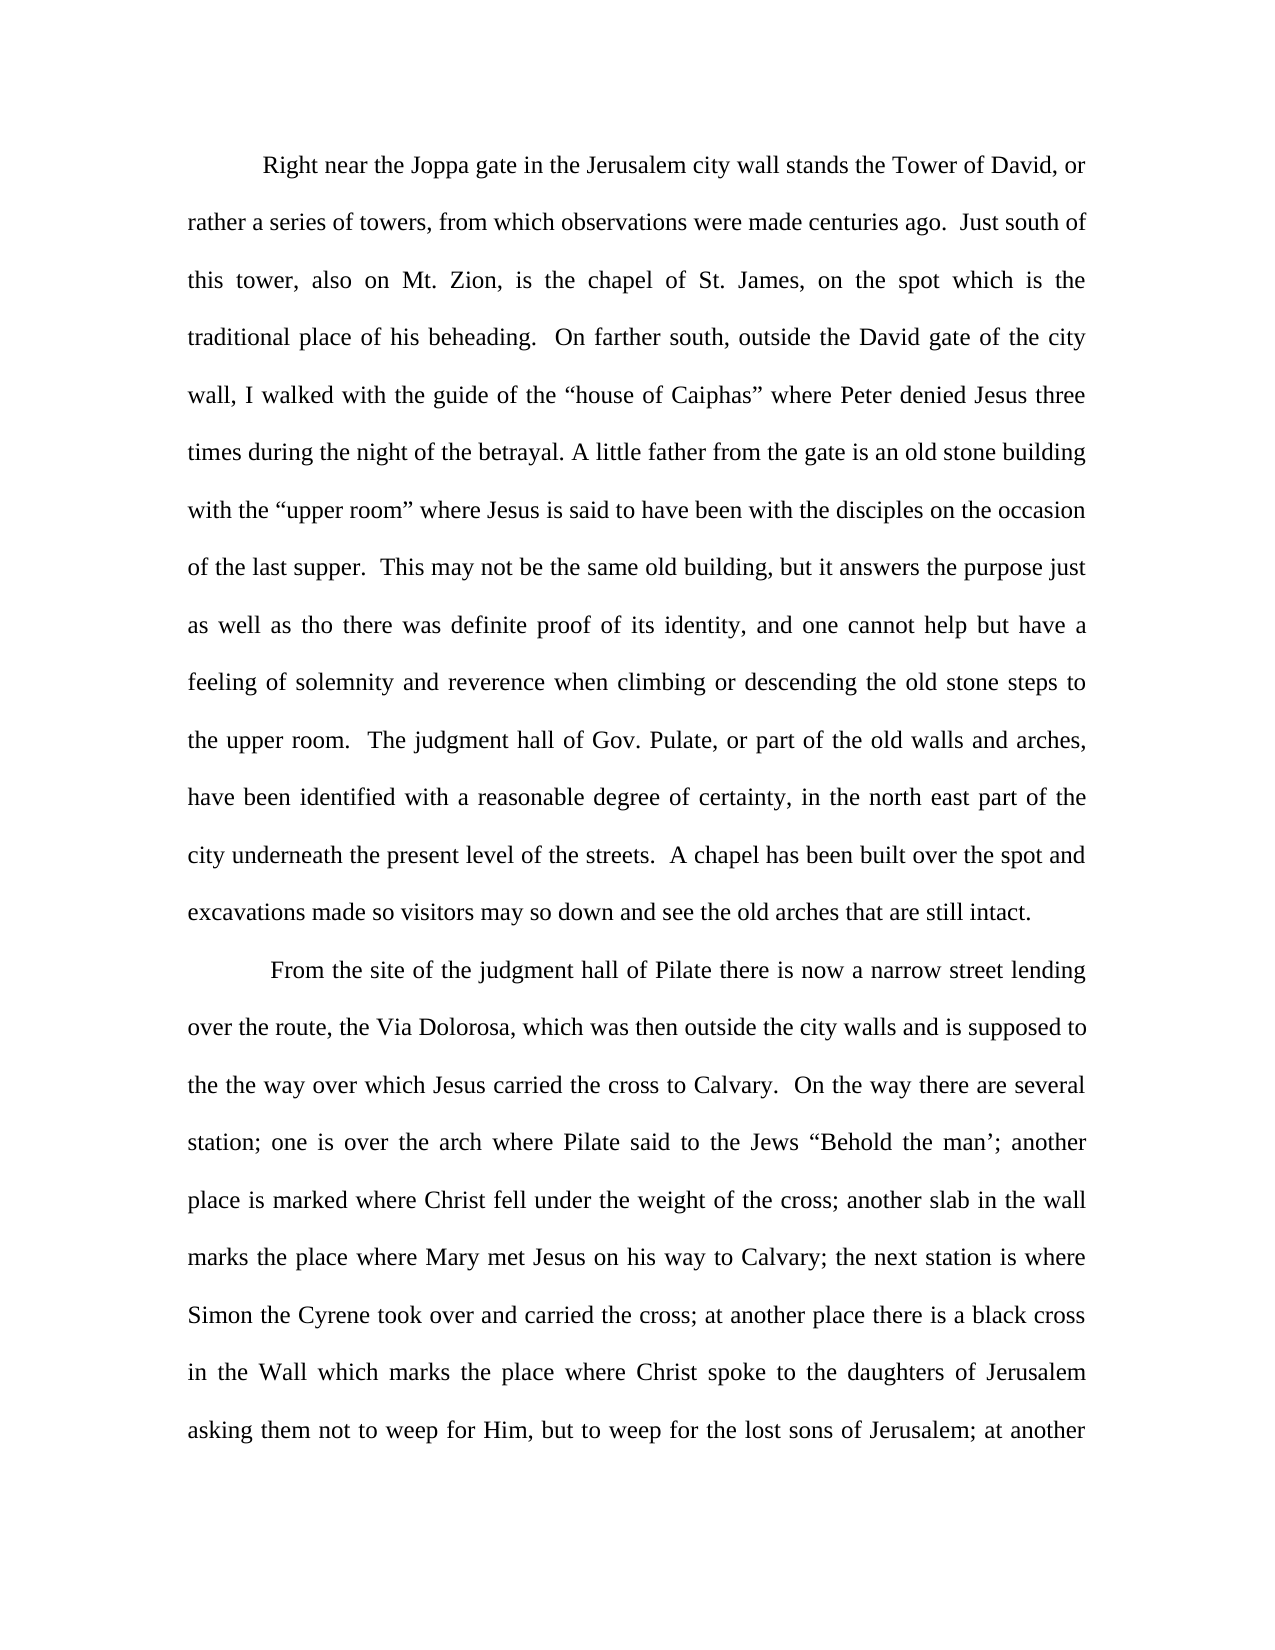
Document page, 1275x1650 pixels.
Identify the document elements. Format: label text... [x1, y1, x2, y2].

text Right near the Joppa gate in the Jerusalem city wall stands the Tower of David, or rather a series of towers, from which observations were made centuries ago. Just south of this tower, also on Mt. Zion, is the chapel of St. James, on the spot which is the traditional place of his beheading. On farther south, outside the David gate of the city wall, I walked with the guide of the “house of Caiphas” where Peter denied Jesus three times during the night of the betrayal. A little father from the gate is an old stone building with the “upper room” where Jesus is said to have been with the disciples on the occasion of the last supper. This may not be the same old building, but it answers the purpose just as well as tho there was definite proof of its identity, and one cannot help but have a feeling of solemnity and reverence when climbing or descending the old stone steps to the upper room. The judgment hall of Gov. Pulate, or part of the old walls and arches, have been identified with a reasonable degree of certainty, in the north east part of the city underneath the present level of the streets. A chapel has been built over the spot and excavations made so visitors may so down and see the old arches that are still intact. [187, 150, 1087, 926]
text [187, 955, 1087, 1444]
